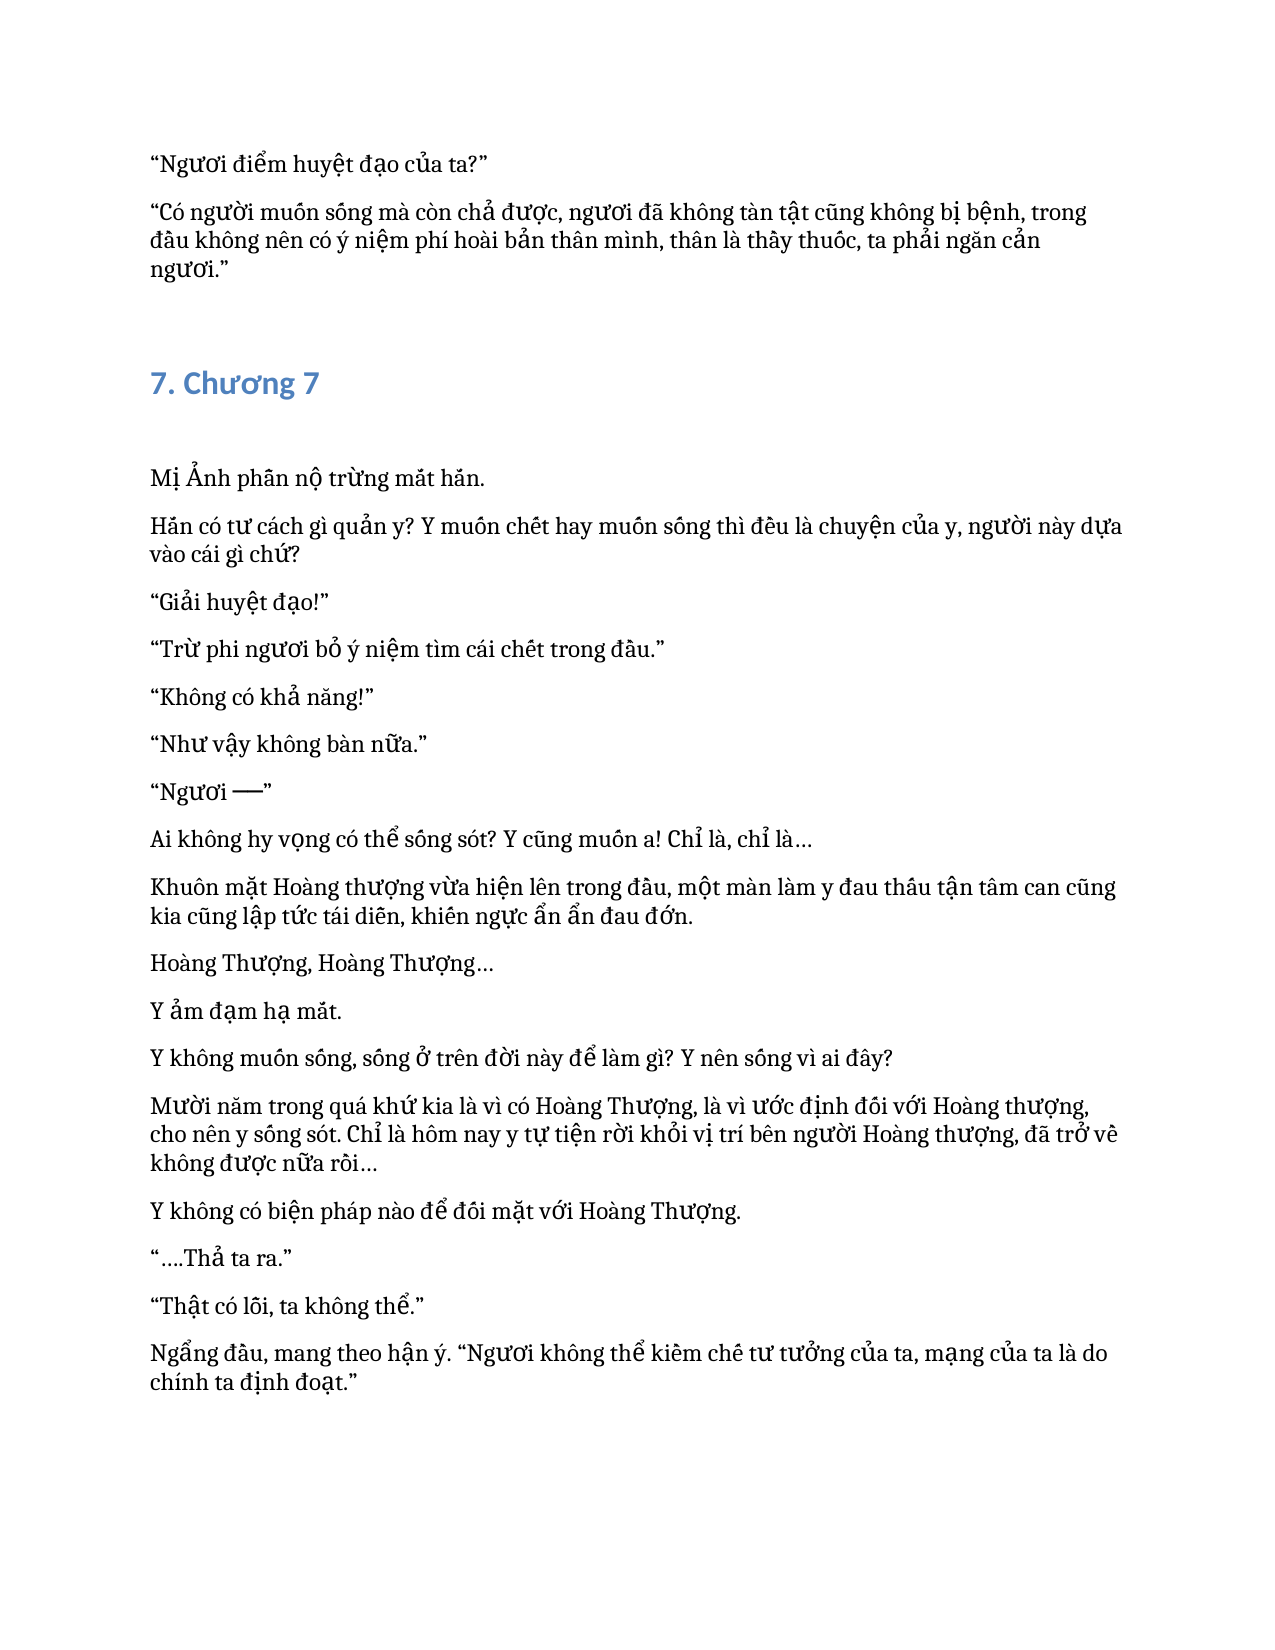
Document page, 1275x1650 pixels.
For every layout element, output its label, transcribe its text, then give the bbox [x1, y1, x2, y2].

text Mị Ảnh phẫn nộ trừng mắt hắn. [150, 407, 1125, 493]
text “Giải huyệt đạo!” [150, 588, 1125, 617]
text Ai không hy vọng có thể sống sót? Y cũng muốn a! Chỉ là, chỉ là… [150, 825, 1125, 854]
text “Không có khả năng!” [150, 683, 1125, 712]
text Y không có biện pháp nào để đối mặt với Hoàng Thượng. [150, 1197, 1125, 1225]
text “….Thả ta ra.” [150, 1244, 1125, 1273]
text Y ảm đạm hạ mắt. [150, 997, 1125, 1025]
text “Ngươi điểm huyệt đạo của ta?” [150, 150, 1125, 179]
text Hoàng Thượng, Hoàng Thượng… [150, 949, 1125, 978]
text Hắn có tư cách gì quản y? Y muốn chết hay muốn sống thì đều là chuyện của y, người này dựa vào cái gì chứ? [150, 512, 1125, 569]
subtitle 7. Chương 7 [150, 362, 1125, 403]
text Mười năm trong quá khứ kia là vì có Hoàng Thượng, là vì ước định đối với Hoàng thượng, cho nên y sống sót. Chỉ là hôm nay y tự tiện rời khỏi vị trí bên người Hoàng thượng, đã trở về không được nữa rồi… [150, 1092, 1125, 1178]
text Khuôn mặt Hoàng thượng vừa hiện lên trong đầu, một màn làm y đau thấu tận tâm can cũng kia cũng lập tức tái diễn, khiến ngực ẩn ẩn đau đớn. [150, 873, 1125, 930]
text “Trừ phi ngươi bỏ ý niệm tìm cái chết trong đầu.” [150, 635, 1125, 664]
text “Như vậy không bàn nữa.” [150, 730, 1125, 759]
text Y không muốn sống, sống ở trên đời này để làm gì? Y nên sống vì ai đây? [150, 1044, 1125, 1073]
text “Có người muốn sống mà còn chả được, ngươi đã không tàn tật cũng không bị bệnh, trong đầu không nên có ý niệm phí hoài bản thân mình, thân là thầy thuốc, ta phải ngăn cản ngươi.” [150, 197, 1125, 341]
text “Thật có lỗi, ta không thể.” [150, 1292, 1125, 1320]
text “Ngươi ──” [150, 778, 1125, 807]
text Ngẩng đầu, mang theo hận ý. “Ngươi không thể kiềm chế tư tưởng của ta, mạng của ta là do chính ta định đoạt.” [150, 1339, 1125, 1397]
